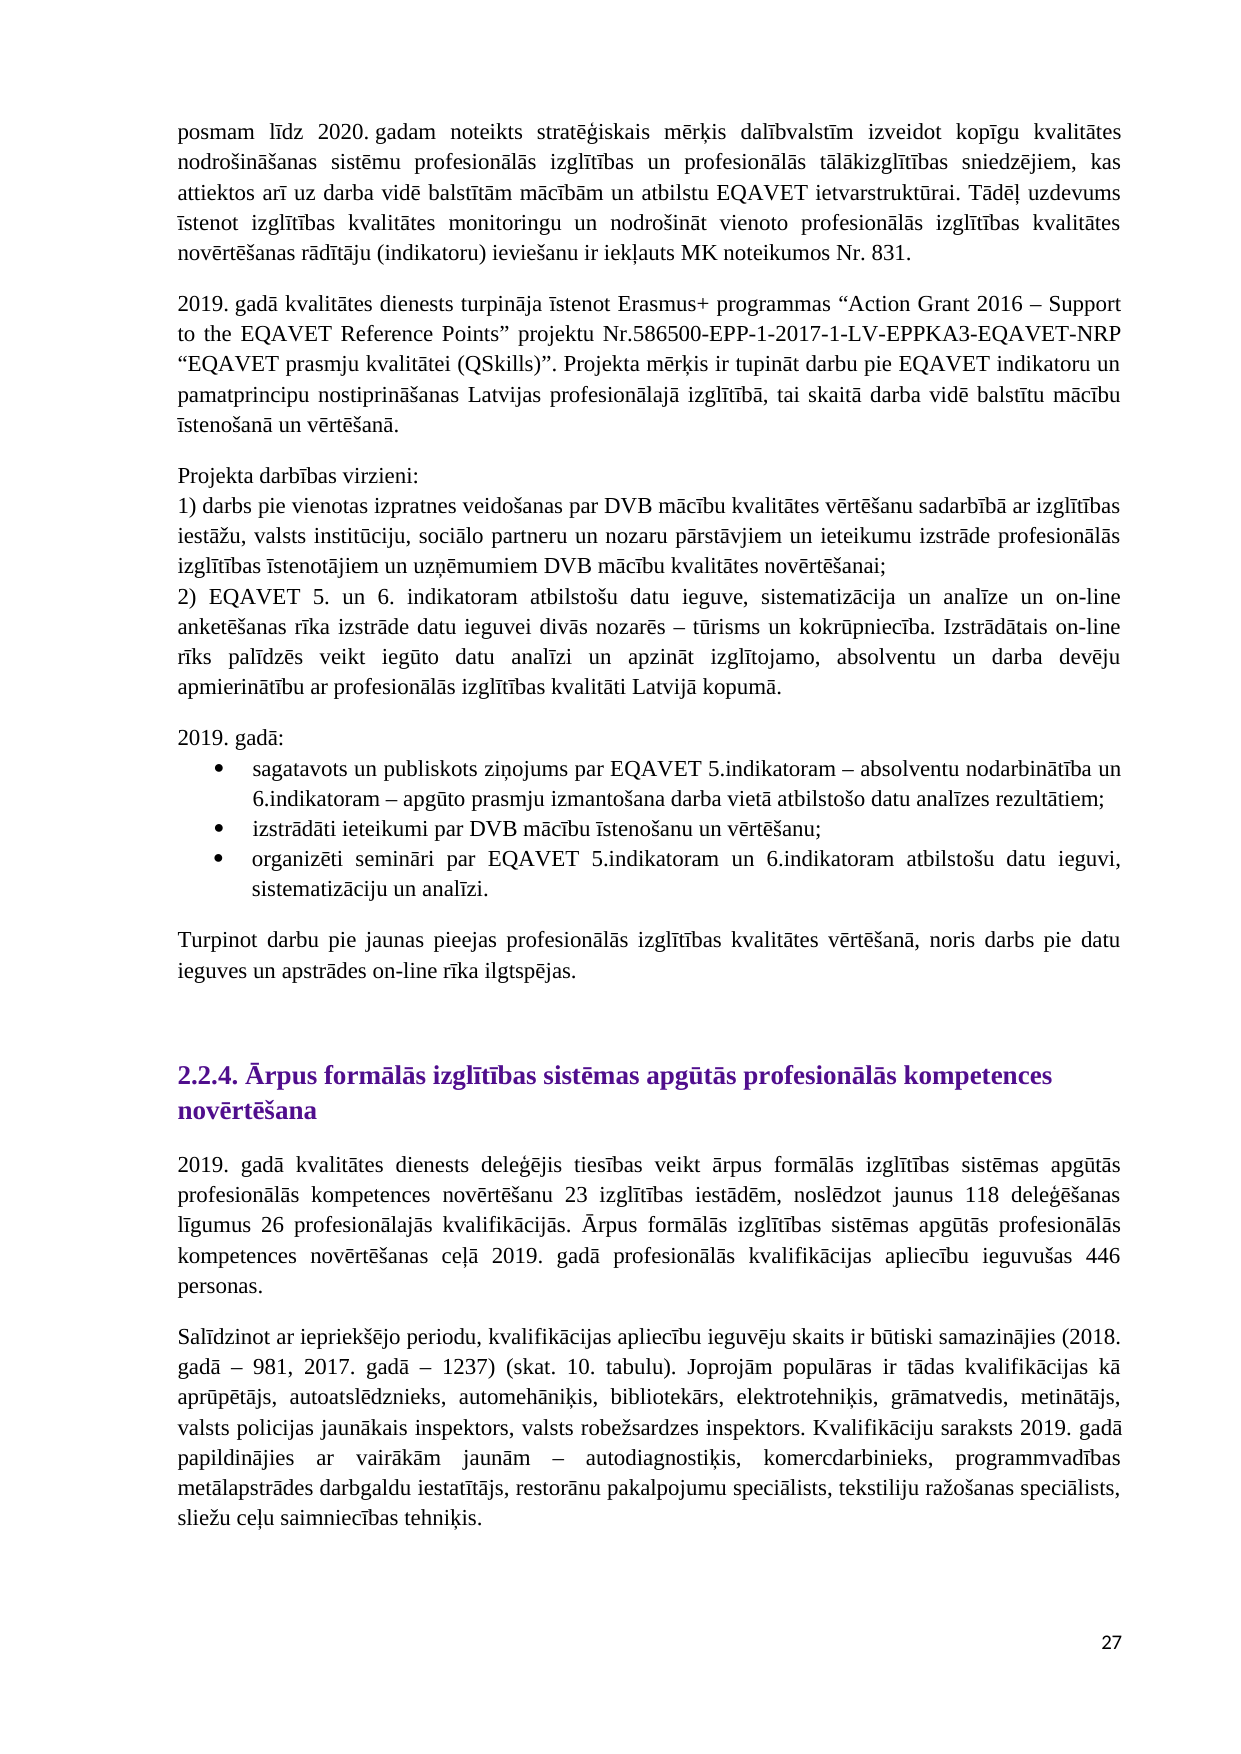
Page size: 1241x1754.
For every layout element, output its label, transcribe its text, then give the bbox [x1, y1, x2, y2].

list izstrādāti ieteikumi par DVB mācību īstenošanu un vērtēšanu; [215, 815, 1122, 841]
list organizēti semināri par EQAVET 5.indikatoram un 6.indikatoram atbilstošu datu ieguvi, sistematizāciju un analīzi. [214, 845, 1122, 902]
text 2) EQAVET 5. un 6. indikatoram atbilstošu datu ieguve, sistematizācija un analīze un on-line anketēšanas rīka izstrāde datu ieguvei divās nozarēs – tūrisms un kokrūpniecība. Izstrādātais on-line rīks palīdzēs veikt iegūto datu analīzi un apzināt izglītojamo, absolventu un darba devēju apmierinātību ar profesionālās izglītības kvalitāti Latvijā kopumā. [177, 583, 1122, 700]
text 2019. gadā kvalitātes dienests turpināja īstenot Erasmus+ programmas “Action Grant 2016 – Support to the EQAVET Reference Points” projektu Nr.586500-EPP-1-2017-1-LV-EPPKA3-EQAVET-NRP “EQAVET prasmju kvalitātei (QSkills)”. Projekta mērķis ir tupināt darbu pie EQAVET indikatoru un pamatprincipu nostiprināšanas Latvijas profesionālajā izglītībā, tai skaitā darba vidē balstītu mācību īstenošanā un vērtēšanā. [177, 290, 1122, 437]
text 2.2.4. Ārpus formālās izglītības sistēmas apgūtās profesionālās kompetences novērtēšana [177, 1059, 1122, 1126]
list sagatavots un publiskots ziņojums par EQAVET 5.indikatoram – absolventu nodarbinātība un 6.indikatoram – apgūto prasmju izmantošana darba vietā atbilstošo datu analīzes rezultātiem; [215, 754, 1122, 811]
text 2019. gadā kvalitātes dienests deleģējis tiesības veikt ārpus formālās izglītības sistēmas apgūtās profesionālās kompetences novērtēšanu 23 izglītības iestādēm, noslēdzot jaunus 118 deleģēšanas līgumus 26 profesionālajās kvalifikācijās. Ārpus formālās izglītības sistēmas apgūtās profesionālās kompetences novērtēšanas ceļā 2019. gadā profesionālās kvalifikācijas apliecību ieguvušas 446 personas. [177, 1151, 1122, 1298]
text Salīdzinot ar iepriekšējo periodu, kvalifikācijas apliecību ieguvēju skaits ir būtiski samazinājies (2018. gadā – 981, 2017. gadā – 1237) (skat. 10. tabulu). Joprojām populāras ir tādas kvalifikācijas kā aprūpētājs, autoatslēdznieks, automehāniķis, bibliotekārs, elektrotehniķis, grāmatvedis, metinātājs, valsts policijas jaunākais inspektors, valsts robežsardzes inspektors. Kvalifikāciju saraksts 2019. gadā papildinājies ar vairākām jaunām – autodiagnostiķis, komercdarbinieks, programmvadības metālapstrādes darbgaldu iestatītājs, restorānu pakalpojumu speciālists, tekstiliju ražošanas speciālists, sliežu ceļu saimniecības tehniķis. [177, 1323, 1122, 1531]
text 1) darbs pie vienotas izpratnes veidošanas par DVB mācību kvalitātes vērtēšanu sadarbībā ar izglītības iestāžu, valsts institūciju, sociālo partneru un nozaru pārstāvjiem un ieteikumu izstrāde profesionālās izglītības īstenotājiem un uzņēmumiem DVB mācību kvalitātes novērtēšanai; [177, 492, 1122, 579]
text Turpinot darbu pie jaunas pieejas profesionālās izglītības kvalitātes vērtēšanā, noris darbs pie datu ieguves un apstrādes on-line rīka ilgtspējas. [177, 926, 1122, 983]
text 2019. gadā: [177, 724, 1122, 751]
text Projekta darbības virzieni: [177, 462, 1122, 488]
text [177, 118, 1122, 265]
